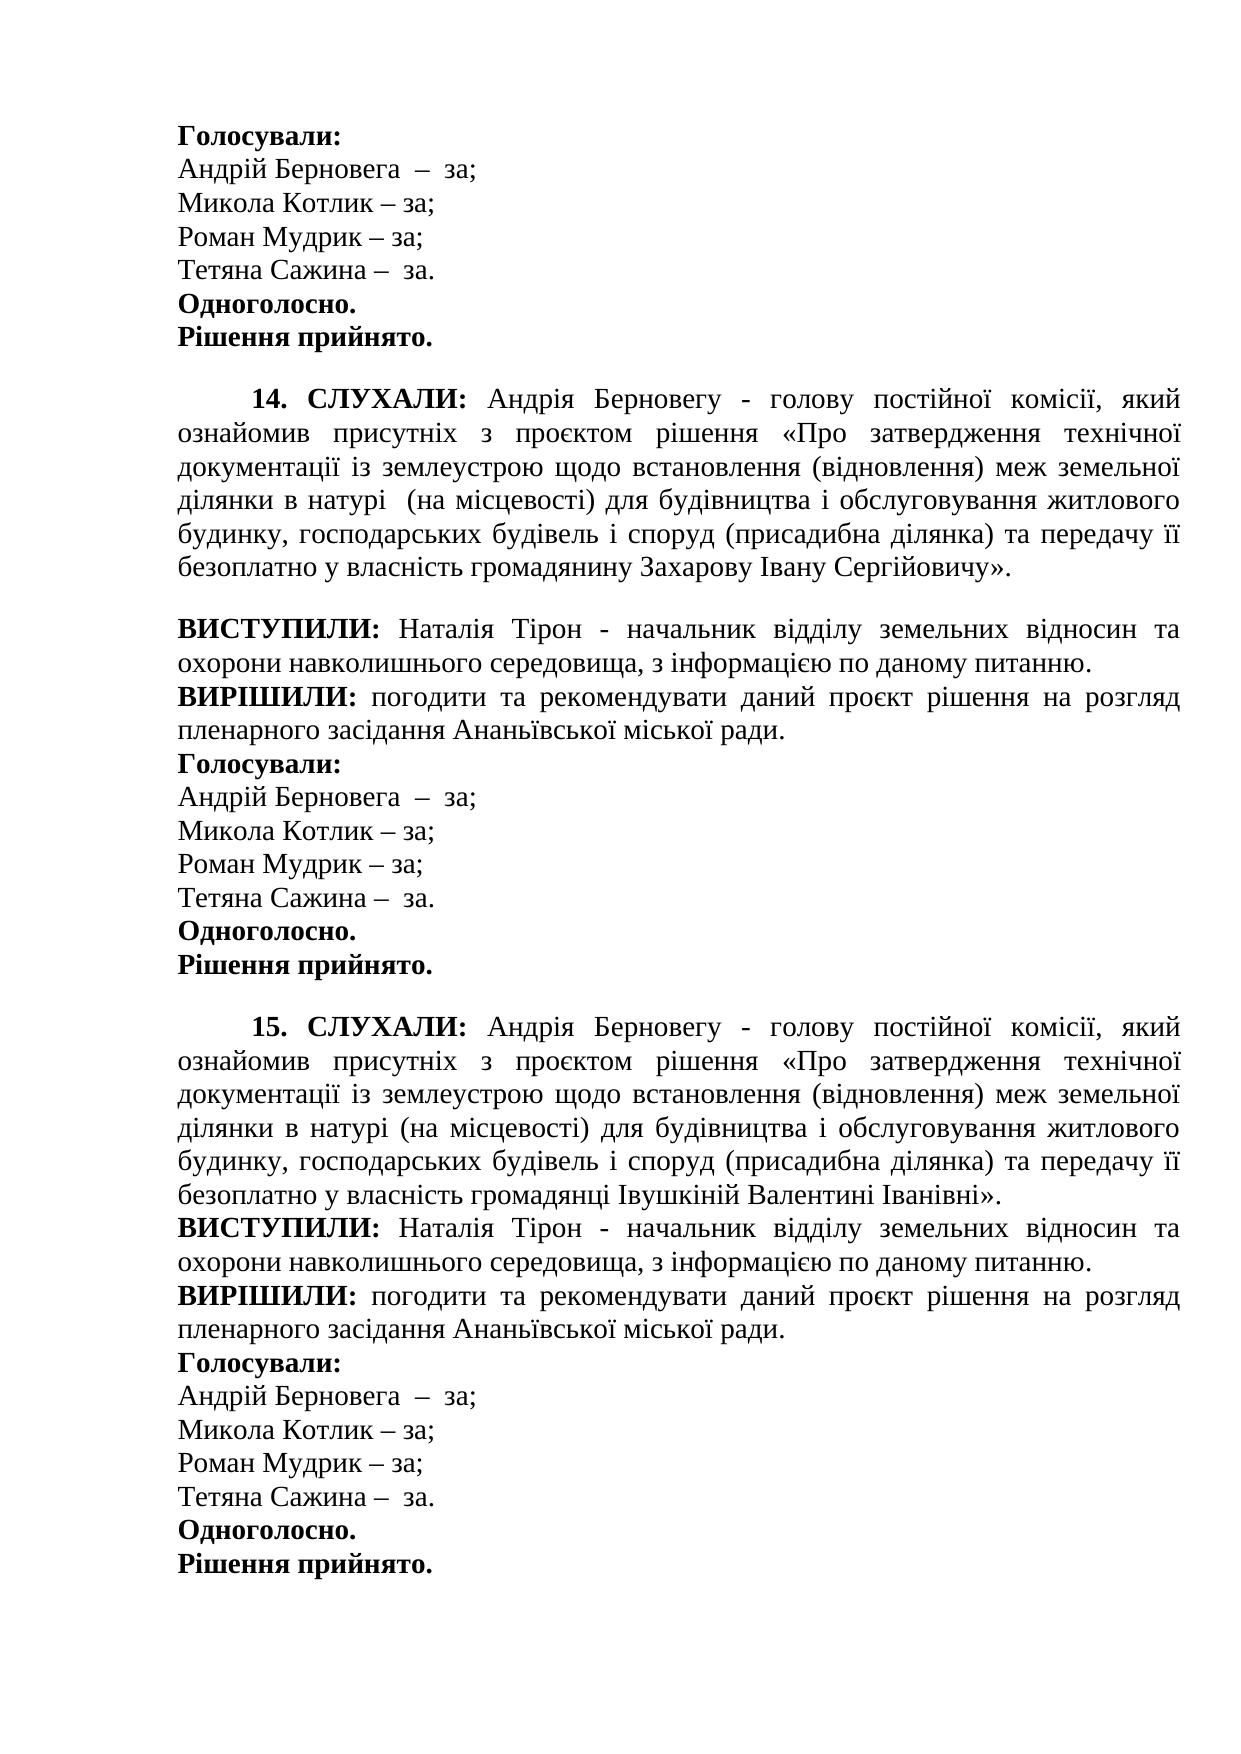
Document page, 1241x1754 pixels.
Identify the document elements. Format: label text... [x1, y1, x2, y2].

list Роман Мудрик – за; [177, 219, 1181, 252]
list Роман Мудрик – за; [177, 1445, 1181, 1479]
list Микола Котлик – за; [177, 1412, 1181, 1445]
list Тетяна Сажина – за. [177, 252, 1181, 286]
text 14. СЛУХАЛИ: Андрія Берновегу - голову постійної комісії, який ознайомив присутніх з проєктом рішення «Про затвердження технічної документації із землеустрою щодо встановлення (відновлення) меж земельної ділянки в натурі (на місцевості) для будівництва і обслуговування житлового будинку, господарських будівель і споруд (присадибна ділянка) та передачу її безоплатно у власність громадянину Захарову Івану Сергійовичу». [177, 382, 1181, 583]
text Голосували: [177, 1345, 1181, 1378]
list Тетяна Сажина – за. [177, 1479, 1181, 1512]
list Роман Мудрик – за; [177, 846, 1181, 880]
list Микола Котлик – за; [177, 813, 1181, 846]
list Одноголосно. [177, 1512, 1181, 1546]
list Микола Котлик – за; [177, 185, 1181, 219]
list Тетяна Сажина – за. [177, 880, 1181, 913]
list Андрій Берновега – за; [177, 779, 1181, 813]
text Голосували: [177, 118, 1181, 152]
text ВИСТУПИЛИ: Наталія Тірон - начальник відділу земельних відносин та охорони навколишнього середовища, з інформацією по даному питанню. [177, 1211, 1181, 1278]
list Одноголосно. [177, 913, 1181, 947]
text Голосували: [177, 746, 1181, 779]
list Андрій Берновега – за; [177, 1378, 1181, 1412]
list Андрій Берновега – за; [177, 152, 1181, 185]
text Рішення прийнято. [177, 319, 1181, 353]
text ВИРІШИЛИ: погодити та рекомендувати даний проєкт рішення на розгляд пленарного засідання Ананьївської міської ради. [177, 1278, 1181, 1345]
text Рішення прийнято. [177, 947, 1181, 981]
text 15. СЛУХАЛИ: Андрія Берновегу - голову постійної комісії, який ознайомив присутніх з проєктом рішення «Про затвердження технічної документації із землеустрою щодо встановлення (відновлення) меж земельної ділянки в натурі (на місцевості) для будівництва і обслуговування житлового будинку, господарських будівель і споруд (присадибна ділянка) та передачу її безоплатно у власність громадянці Івушкіній Валентині Іванівні». [177, 1009, 1181, 1211]
text ВИРІШИЛИ: погодити та рекомендувати даний проєкт рішення на розгляд пленарного засідання Ананьївської міської ради. [177, 679, 1181, 746]
text ВИСТУПИЛИ: Наталія Тірон - начальник відділу земельних відносин та охорони навколишнього середовища, з інформацією по даному питанню. [177, 612, 1181, 679]
text Рішення прийнято. [177, 1546, 1181, 1579]
list Одноголосно. [177, 286, 1181, 319]
